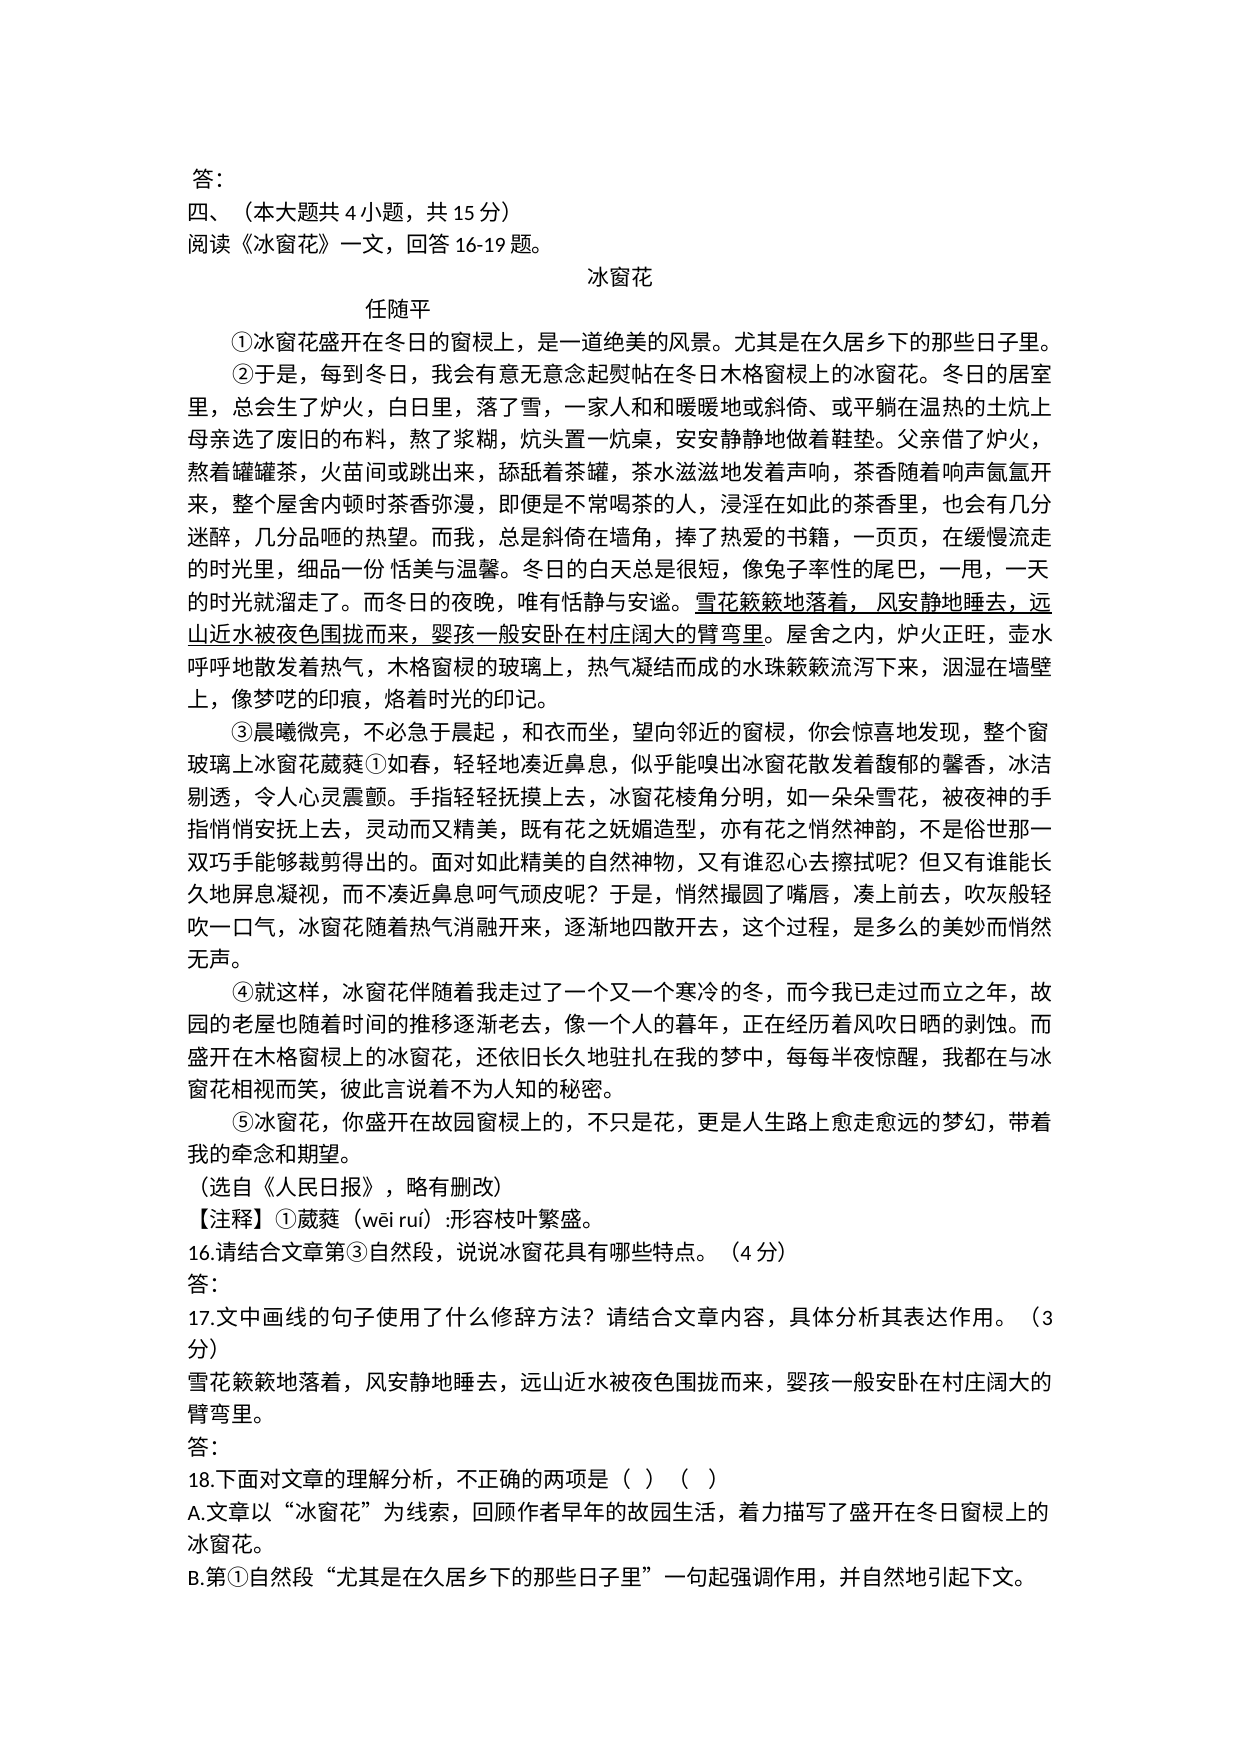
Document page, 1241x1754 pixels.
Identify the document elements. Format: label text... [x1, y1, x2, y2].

text A.文章以“冰窗花”为线索，回顾作者早年的故园生活，着力描写了盛开在冬日窗棂上的冰窗花。 [187, 1494, 1053, 1559]
text 答： [187, 1429, 1053, 1462]
text 答： [187, 1267, 1053, 1299]
text 16.请结合文章第③自然段，说说冰窗花具有哪些特点。（4分） [187, 1234, 1053, 1267]
text 17.文中画线的句子使用了什么修辞方法？请结合文章内容，具体分析其表达作用。（3分） [187, 1299, 1053, 1364]
text 18.下面对文章的理解分析，不正确的两项是（ ）（ ） [187, 1462, 1053, 1494]
text 任随平 [187, 292, 1053, 324]
text ⑤冰窗花，你盛开在故园窗棂上的，不只是花，更是人生路上愈走愈远的梦幻，带着我的牵念和期望。 [187, 1104, 1053, 1169]
text 雪花簌簌地落着，风安静地睡去，远山近水被夜色围拢而来，婴孩一般安卧在村庄阔大的臂弯里。 [187, 1364, 1053, 1429]
text （选自《人民日报》，略有删改） [187, 1169, 1053, 1202]
text 【注释】①葳蕤（wēi ruí）:形容枝叶繁盛。 [187, 1202, 1053, 1234]
text 四、（本大题共4小题，共15分） [187, 194, 1053, 227]
text ②于是，每到冬日，我会有意无意念起熨帖在冬日木格窗棂上的冰窗花。冬日的居室里，总会生了炉火，白日里，落了雪，一家人和和暖暖地或斜倚、或平躺在温热的土炕上，母亲选了废旧的布料，熬了浆糊，炕头置一炕桌，安安静静地做着鞋垫。父亲借了炉火，熬着罐罐茶，火苗间或跳出来，舔舐着茶罐，茶水滋滋地发着声响，茶香随着响声氤氲开来，整个屋舍内顿时茶香弥漫，即便是不常喝茶的人，浸淫在如此的茶香里，也会有几分迷醉，几分品咂的热望。而我，总是斜倚在墙角，捧了热爱的书籍，一页页，在缓慢流走的时光里，细品一份 恬美与温馨。冬日的白天总是很短，像兔子率性的尾巴，一甩，一天的时光就溜走了。而冬日的夜晚，唯有恬静与安谧。雪花簌簌地落着， 风安静地睡去，远山近水被夜色围拢而来，婴孩一般安卧在村庄阔大的臂弯里。屋舍之内，炉火正旺，壶水呼呼地散发着热气，木格窗棂的玻璃上，热气凝结而成的水珠簌簌流泻下来，洇湿在墙壁上，像梦呓的印痕，烙着时光的印记。 [187, 357, 1053, 714]
text B.第①自然段“尤其是在久居乡下的那些日子里”一句起强调作用，并自然地引起下文。 [187, 1559, 1053, 1592]
text 阅读《冰窗花》一文，回答16-19题。 [187, 227, 1053, 259]
text ③晨曦微亮，不必急于晨起 ，和衣而坐，望向邻近的窗棂，你会惊喜地发现，整个窗玻璃上冰窗花葳蕤①如春，轻轻地凑近鼻息，似乎能嗅出冰窗花散发着馥郁的馨香，冰洁，剔透，令人心灵震颤。手指轻轻抚摸上去，冰窗花棱角分明，如一朵朵雪花，被夜神的手指悄悄安抚上去，灵动而又精美，既有花之妩媚造型，亦有花之悄然神韵，不是俗世那一双巧手能够裁剪得出的。面对如此精美的自然神物，又有谁忍心去擦拭呢？但又有谁能长久地屏息凝视，而不凑近鼻息呵气顽皮呢？于是，悄然撮圆了嘴唇，凑上前去，吹灰般轻吹一口气，冰窗花随着热气消融开来，逐渐地四散开去，这个过程，是多么的美妙而悄然无声。 [187, 714, 1053, 974]
text ①冰窗花盛开在冬日的窗棂上，是一道绝美的风景。尤其是在久居乡下的那些日子里。 [187, 324, 1053, 357]
text 冰窗花 [187, 259, 1053, 292]
text 答： [187, 162, 1053, 194]
text ④就这样，冰窗花伴随着我走过了一个又一个寒冷的冬，而今我已走过而立之年，故园的老屋也随着时间的推移逐渐老去，像一个人的暮年，正在经历着风吹日晒的剥蚀。而盛开在木格窗棂上的冰窗花，还依旧长久地驻扎在我的梦中，每每半夜惊醒，我都在与冰窗花相视而笑，彼此言说着不为人知的秘密。 [187, 974, 1053, 1104]
